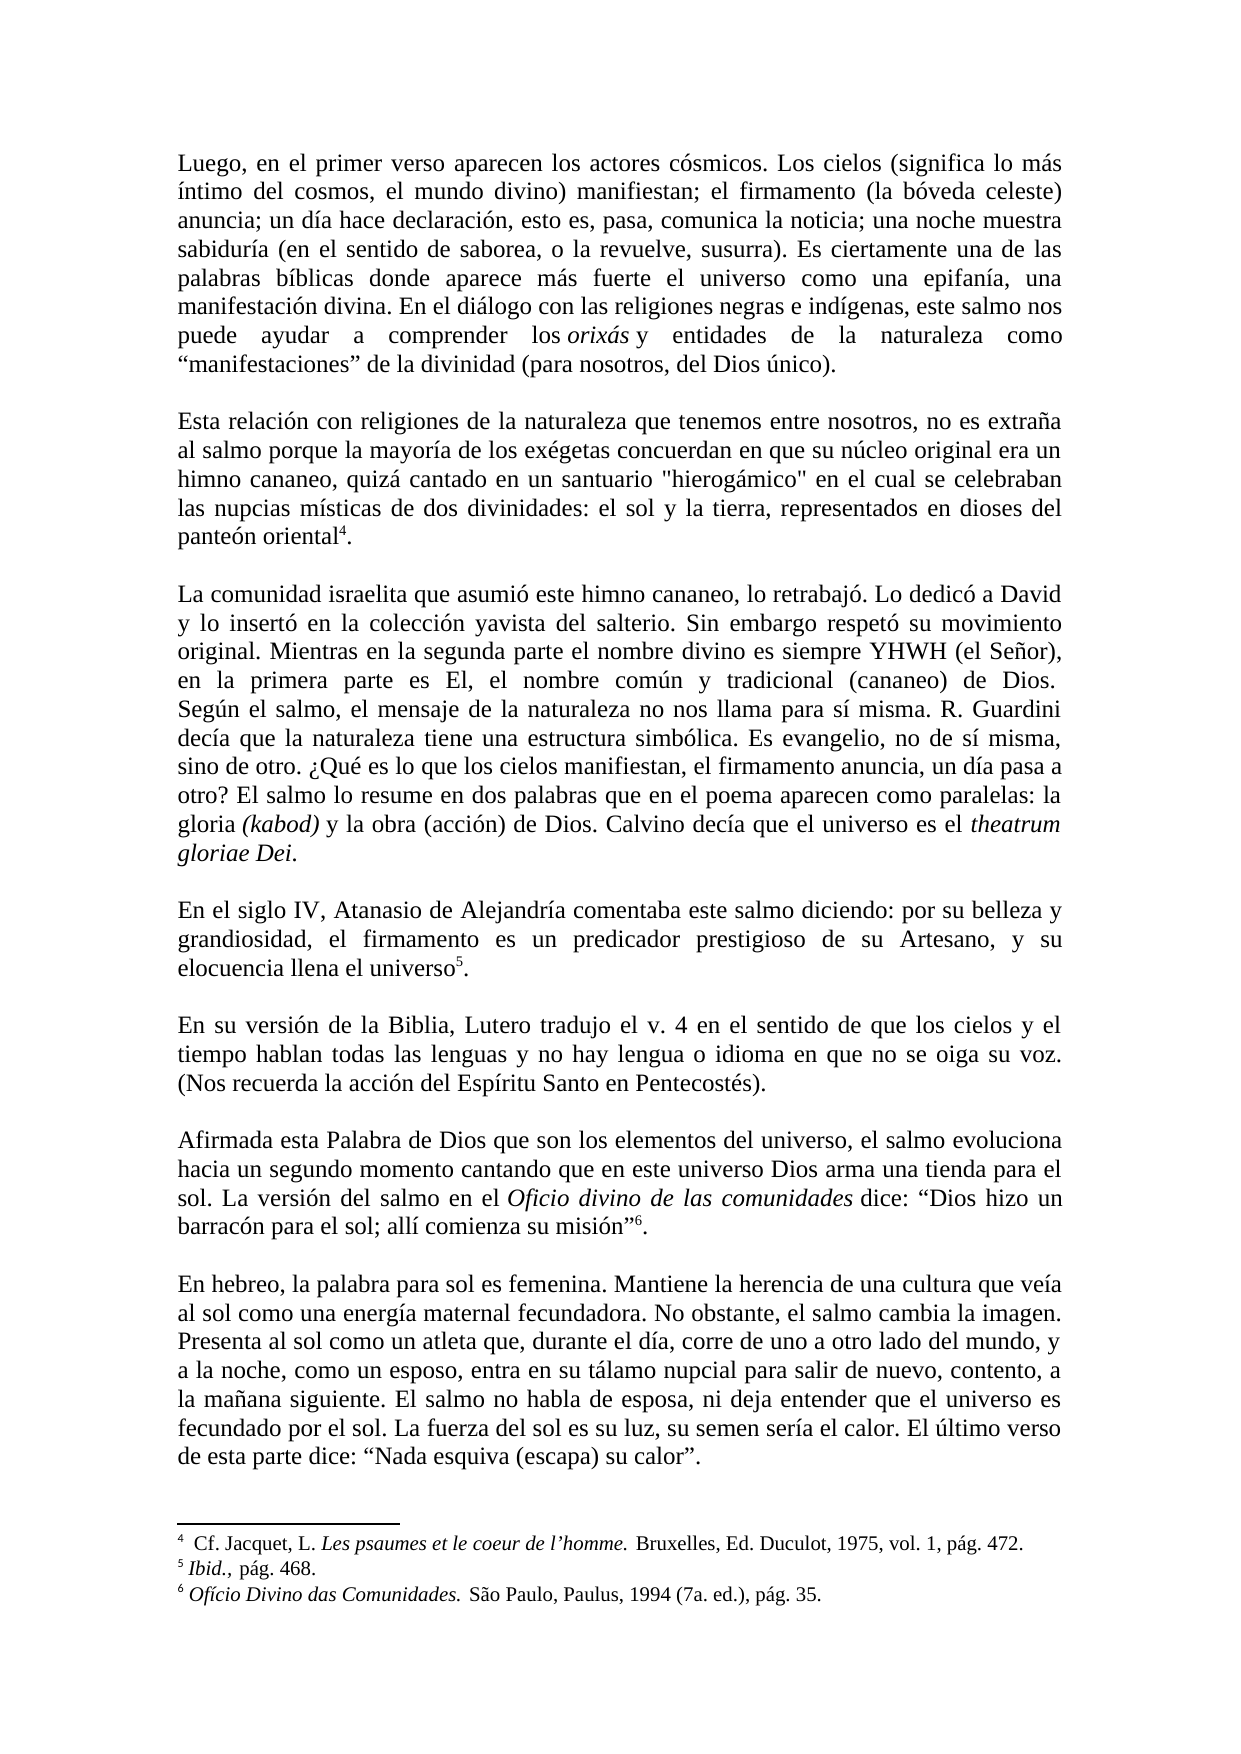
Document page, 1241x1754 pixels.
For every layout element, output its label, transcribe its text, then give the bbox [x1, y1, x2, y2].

text La comunidad israelita que asumió este himno cananeo, lo retrabajó. Lo dedicó a David y lo insertó en la colección yavista del salterio. Sin embargo respetó su movimiento original. Mientras en la segunda parte el nombre divino es siempre YHWH (el Señor), en la primera parte es El, el nombre común y tradicional (cananeo) de Dios. Según el salmo, el mensaje de la naturaleza no nos llama para sí misma. R. Guardini decía que la naturaleza tiene una estructura simbólica. Es evangelio, no de sí misma, sino de otro. ¿Qué es lo que los cielos manifiestan, el firmamento anuncia, un día pasa a otro? El salmo lo resume en dos palabras que en el poema aparecen como paralelas: la gloria (kabod) y la obra (acción) de Dios. Calvino decía que el universo es el theatrum gloriae Dei. [177, 579, 1063, 866]
text En su versión de la Biblia, Lutero tradujo el v. 4 en el sentido de que los cielos y el tiempo hablan todas las lenguas y no hay lengua o idioma en que no se oiga su voz. (Nos recuerda la acción del Espíritu Santo en Pentecostés). [177, 1010, 1063, 1096]
text Esta relación con religiones de la naturaleza que tenemos entre nosotros, no es extraña al salmo porque la mayoría de los exégetas concuerdan en que su núcleo original era un himno cananeo, quizá cantado en un santuario "hierogámico" en el cual se celebraban las nupcias místicas de dos divinidades: el sol y la tierra, representados en dioses del panteón oriental. [177, 406, 1063, 550]
text Afirmada esta Palabra de Dios que son los elementos del universo, el salmo evoluciona hacia un segundo momento cantando que en este universo Dios arma una tienda para el sol. La versión del salmo en el Oficio divino de las comunidades dice: “Dios hizo un barracón para el sol; allí comienza su misión”. [177, 1125, 1063, 1240]
text En hebreo, la palabra para sol es femenina. Mantiene la herencia de una cultura que veía al sol como una energía maternal fecundadora. No obstante, el salmo cambia la imagen. Presenta al sol como un atleta que, durante el día, corre de uno a otro lado del mundo, y a la noche, como un esposo, entra en su tálamo nupcial para salir de nuevo, contento, a la mañana siguiente. El salmo no habla de esposa, ni deja entender que el universo es fecundado por el sol. La fuerza del sol es su luz, su semen sería el calor. El último verso de esta parte dice: “Nada esquiva (escapa) su calor”. [177, 1269, 1063, 1470]
text En el siglo IV, Atanasio de Alejandría comentaba este salmo diciendo: por su belleza y grandiosidad, el firmamento es un predicador prestigioso de su Artesano, y su elocuencia llena el universo. [177, 895, 1063, 981]
text Luego, en el primer verso aparecen los actores cósmicos. Los cielos (significa lo más íntimo del cosmos, el mundo divino) manifiestan; el firmamento (la bóveda celeste) anuncia; un día hace declaración, esto es, pasa, comunica la noticia; una noche muestra sabiduría (en el sentido de saborea, o la revuelve, susurra). Es ciertamente una de las palabras bíblicas donde aparece más fuerte el universo como una epifanía, una manifestación divina. En el diálogo con las religiones negras e indígenas, este salmo nos puede ayudar a comprender los orixás y entidades de la naturaleza como “manifestaciones” de la divinidad (para nosotros, del Dios único). [177, 148, 1063, 378]
